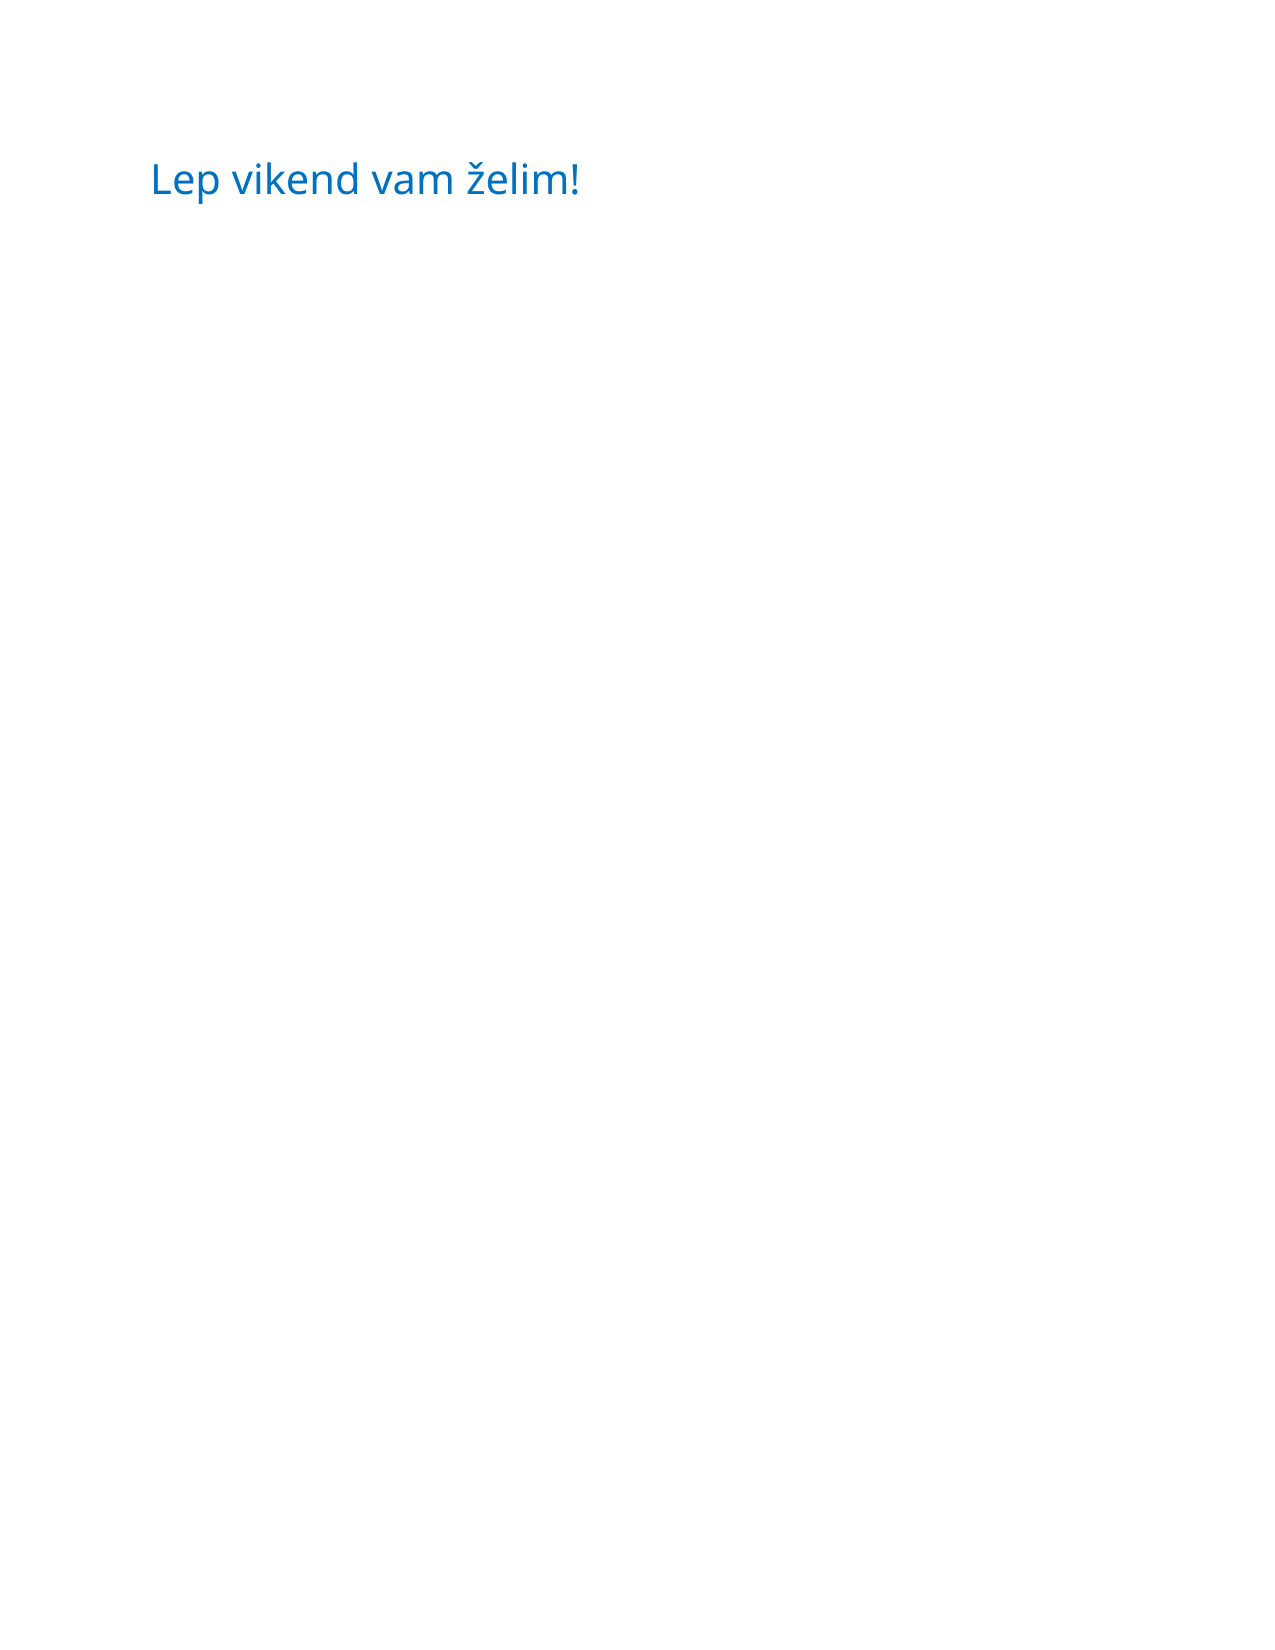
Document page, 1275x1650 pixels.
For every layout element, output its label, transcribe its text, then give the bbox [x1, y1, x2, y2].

text Lep vikend vam želim! [150, 150, 1125, 207]
